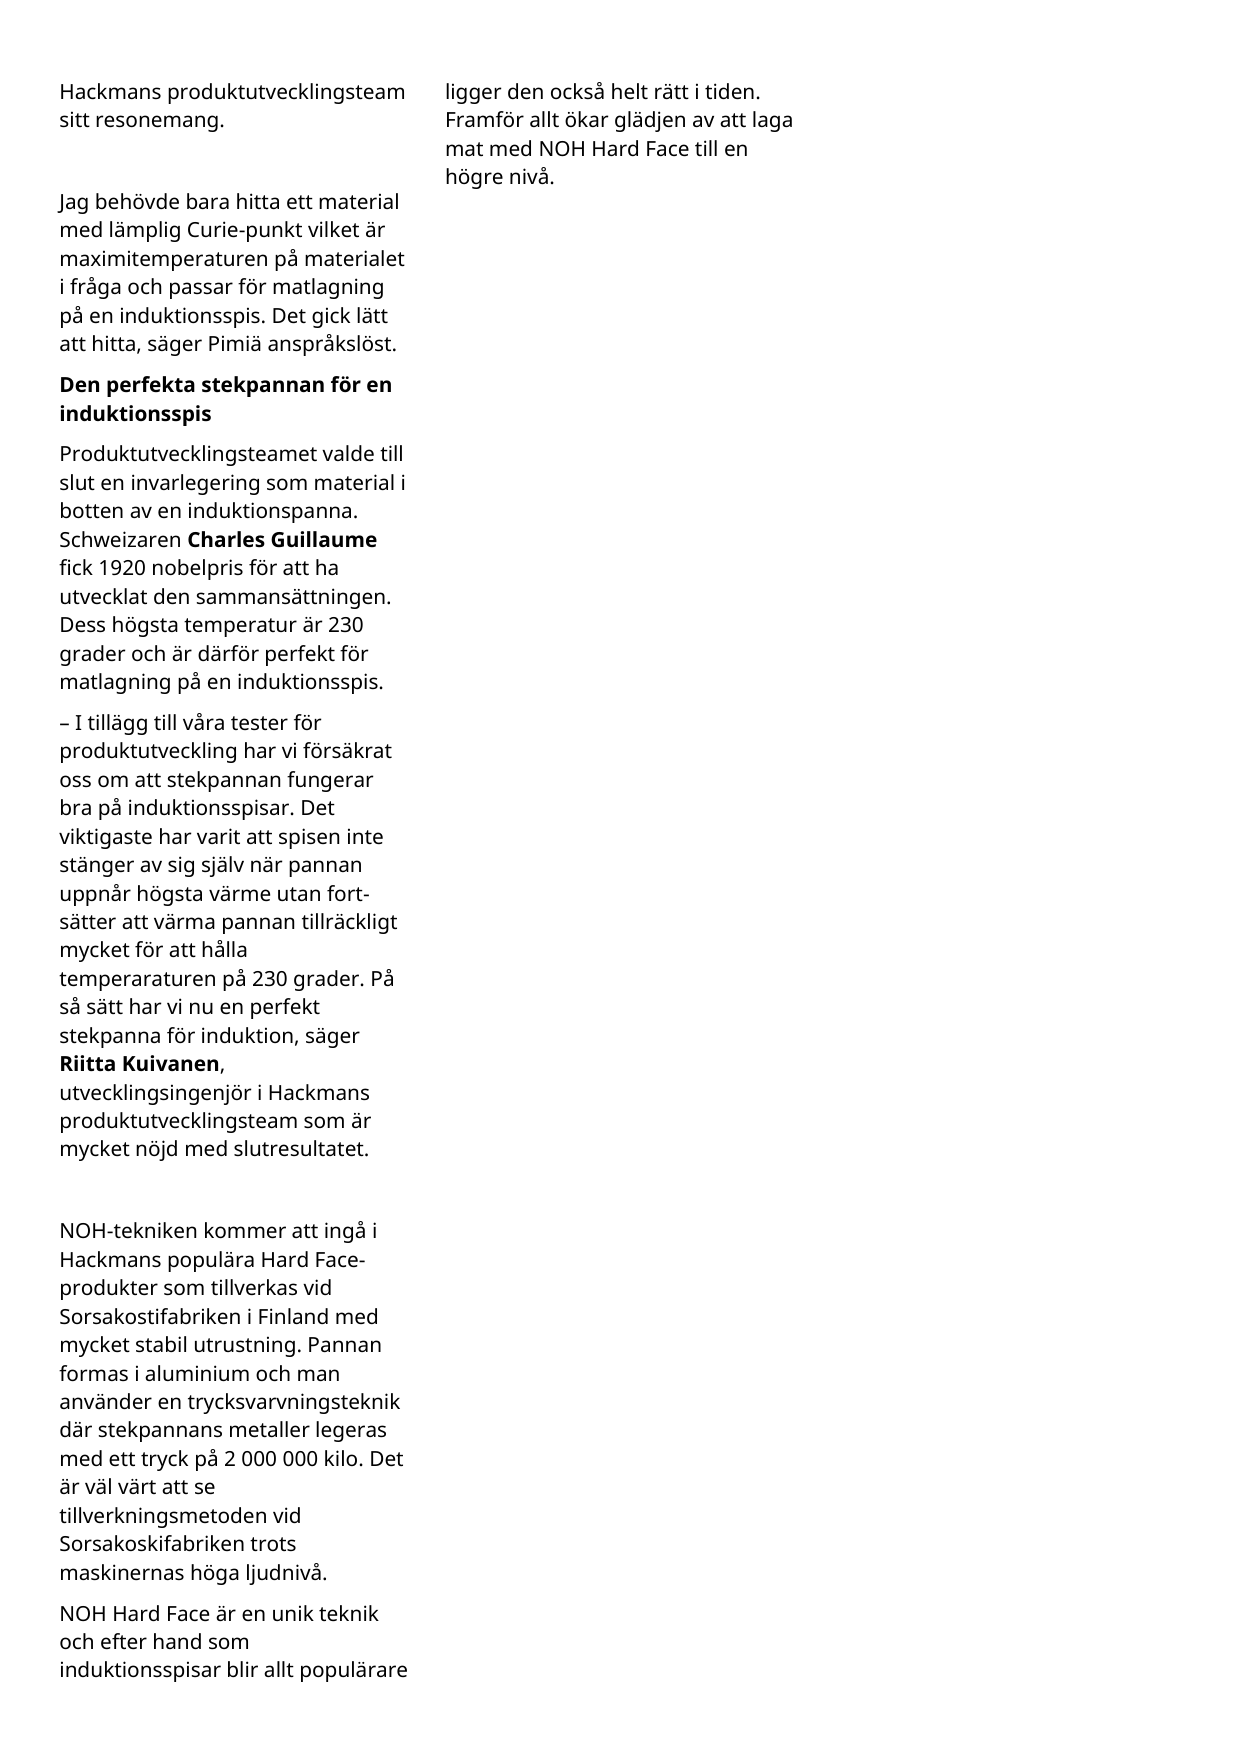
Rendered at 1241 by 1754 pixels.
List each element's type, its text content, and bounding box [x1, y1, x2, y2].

text NOH-tekniken kommer att ingå i Hackmans populära Hard Face-produkter som tillverkas vid Sorsakostifabriken i Finland med mycket stabil utrustning. Pannan formas i aluminium och man använder en trycksvarvningsteknik där stekpannans metaller legeras med ett tryck på 2 000 000 kilo. Det är väl värt att se tillverkningsmetoden vid Sorsakoskifabriken trots maskinernas höga ljudnivå. [59, 1216, 409, 1586]
text NOH Hard Face är en unik teknik och efter hand som induktionsspisar blir allt populärare ligger den också helt rätt i tiden. Framför allt ökar glädjen av att laga mat med NOH Hard Face till en högre nivå. [59, 1599, 409, 1684]
text NOH Hard Face är en unik teknik och efter hand som induktionsspisar blir allt populärare ligger den också helt rätt i tiden. Framför allt ökar glädjen av att laga mat med NOH Hard Face till en högre nivå. [445, 77, 795, 191]
text – I tillägg till våra tester för produktutveckling har vi försäkrat oss om att stekpannan fungerar bra på induktionsspisar. Det viktigaste har varit att spisen inte stänger av sig själv när pannan uppnår högsta värme utan fortsätter att värma pannan tillräckligt mycket för att hålla temperaraturen på 230 grader. På så sätt har vi nu en perfekt stekpanna för induktion, säger Riitta Kuivanen, utvecklingsingenjör i Hackmans produktutvecklingsteam som är mycket nöjd med slutresultatet. [59, 708, 409, 1163]
text Produktutvecklingsteamet valde till slut en invarlegering som material i botten av en induktionspanna. Schweizaren Charles Guillaume fick 1920 nobelpris för att ha utvecklat den sammansättningen. Dess högsta temperatur är 230 grader och är därför perfekt för matlagning på en induktionsspis. [59, 439, 409, 696]
text Jag behövde bara hitta ett material med lämplig Curie-punkt vilket är maximitemperaturen på materialet i fråga och passar för matlagning på en induktionsspis. Det gick lätt att hitta, säger Pimiä anspråkslöst. [59, 187, 409, 358]
text Den perfekta stekpannan för en induktionsspis [59, 370, 409, 427]
